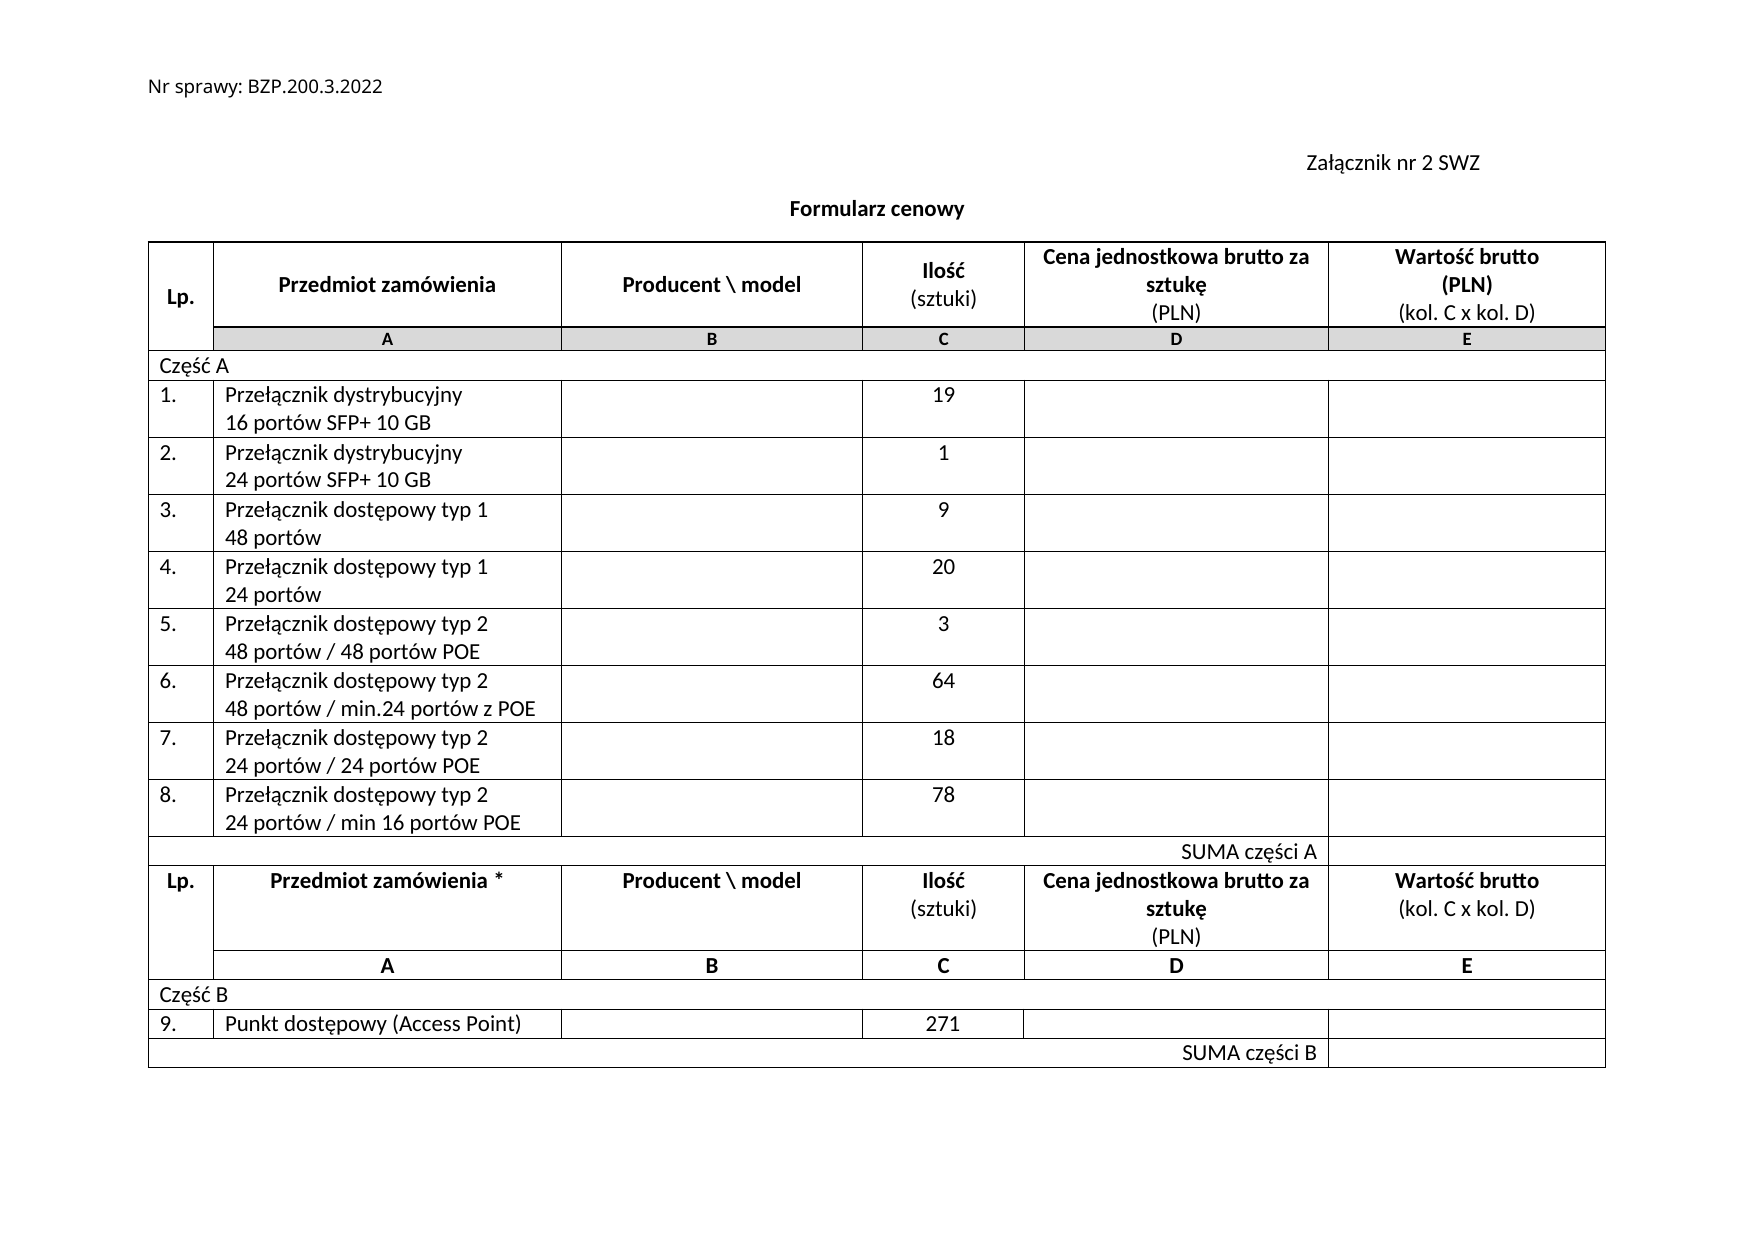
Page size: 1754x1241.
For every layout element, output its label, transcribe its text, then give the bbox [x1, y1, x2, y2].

table_cell [1025, 609, 1328, 665]
table_cell E [1329, 951, 1605, 979]
table_cell [562, 723, 862, 779]
table_cell Przełącznik dystrybucyjny 24 portów SFP+ 10 GB [214, 438, 561, 494]
table_cell 271 [863, 1010, 1023, 1037]
table_cell Wartość brutto (kol. C x kol. D) [1329, 866, 1605, 950]
table_cell [1025, 381, 1328, 437]
text Formularz cenowy [148, 194, 1606, 222]
table_cell 2. [149, 438, 213, 494]
table_cell 1 [863, 438, 1024, 494]
table_cell 18 [863, 723, 1024, 779]
table_cell Przełącznik dostępowy typ 2 24 portów / min 16 portów POE [214, 780, 561, 836]
table_cell [1025, 495, 1328, 551]
table_cell D [1025, 951, 1328, 979]
table_cell SUMA części B [149, 1039, 1328, 1067]
table_cell Lp. [149, 866, 213, 979]
table_cell [562, 552, 862, 608]
table_cell Ilość (sztuki) [863, 866, 1024, 950]
table_header Cena jednostkowa brutto za sztukę (PLN) [1025, 243, 1328, 326]
table_cell Przełącznik dostępowy typ 2 48 portów / 48 portów POE [214, 609, 561, 665]
table_cell [1024, 1010, 1328, 1037]
table_cell 7. [149, 723, 213, 779]
table_cell Cena jednostkowa brutto za sztukę (PLN) [1025, 866, 1328, 950]
table_cell 3 [863, 609, 1024, 665]
table_cell [1329, 552, 1605, 608]
table_cell D [1025, 328, 1328, 350]
table_cell 9 [863, 495, 1024, 551]
table_cell [562, 609, 862, 665]
table_cell 6. [149, 666, 213, 722]
table_cell 78 [863, 780, 1024, 836]
table_cell Przełącznik dystrybucyjny 16 portów SFP+ 10 GB [214, 381, 561, 437]
table_cell C [863, 328, 1024, 350]
table_cell [1025, 780, 1328, 836]
table_cell [1329, 837, 1605, 865]
table_cell 19 [863, 381, 1024, 437]
table_cell [1025, 666, 1328, 722]
table_cell [1329, 609, 1605, 665]
table_cell 64 [863, 666, 1024, 722]
table_cell E [1329, 328, 1605, 350]
table_cell A [214, 328, 561, 350]
table_cell SUMA części A [149, 837, 1328, 865]
table_cell [1025, 723, 1328, 779]
table_cell [562, 438, 862, 494]
table_cell [1025, 552, 1328, 608]
table_cell A [214, 951, 561, 979]
table_cell C [863, 951, 1024, 979]
table_cell B [562, 951, 862, 979]
table_cell Przedmiot zamówienia * [214, 866, 561, 950]
table_cell [562, 495, 862, 551]
table_cell Część B [149, 980, 1605, 1008]
table_cell [1329, 381, 1605, 437]
table_cell [1329, 438, 1605, 494]
table_cell Przełącznik dostępowy typ 2 24 portów / 24 portów POE [214, 723, 561, 779]
table_cell 3. [149, 495, 213, 551]
table_cell Producent \ model [562, 866, 862, 950]
table_cell [1329, 780, 1605, 836]
table_cell 9. [149, 1010, 213, 1037]
table_cell 4. [149, 552, 213, 608]
table_cell Część A [149, 351, 1605, 379]
table_cell [562, 381, 862, 437]
table_cell 1. [149, 381, 213, 437]
table_cell [1329, 495, 1605, 551]
table_cell Przełącznik dostępowy typ 1 48 portów [214, 495, 561, 551]
table_cell Przełącznik dostępowy typ 1 24 portów [214, 552, 561, 608]
table_cell [1329, 723, 1605, 779]
table_cell Przełącznik dostępowy typ 2 48 portów / min.24 portów z POE [214, 666, 561, 722]
text Załącznik nr 2 SWZ [1180, 148, 1606, 176]
table_header Przedmiot zamówienia [214, 243, 561, 326]
table_cell [1329, 1010, 1605, 1037]
table_cell 8. [149, 780, 213, 836]
table_cell [1329, 1039, 1605, 1067]
table_header Producent \ model [562, 243, 862, 326]
table_cell [1329, 666, 1605, 722]
table_cell [562, 780, 862, 836]
table_cell Punkt dostępowy (Access Point) [214, 1010, 561, 1037]
table_header Wartość brutto (PLN) (kol. C x kol. D) [1329, 243, 1605, 326]
table_cell [562, 1010, 862, 1037]
table_header Lp. [149, 243, 213, 350]
table_header Ilość (sztuki) [863, 243, 1024, 326]
table_cell 5. [149, 609, 213, 665]
table_cell [562, 666, 862, 722]
table_cell [1025, 438, 1328, 494]
table_cell 20 [863, 552, 1024, 608]
table_cell B [562, 328, 862, 350]
